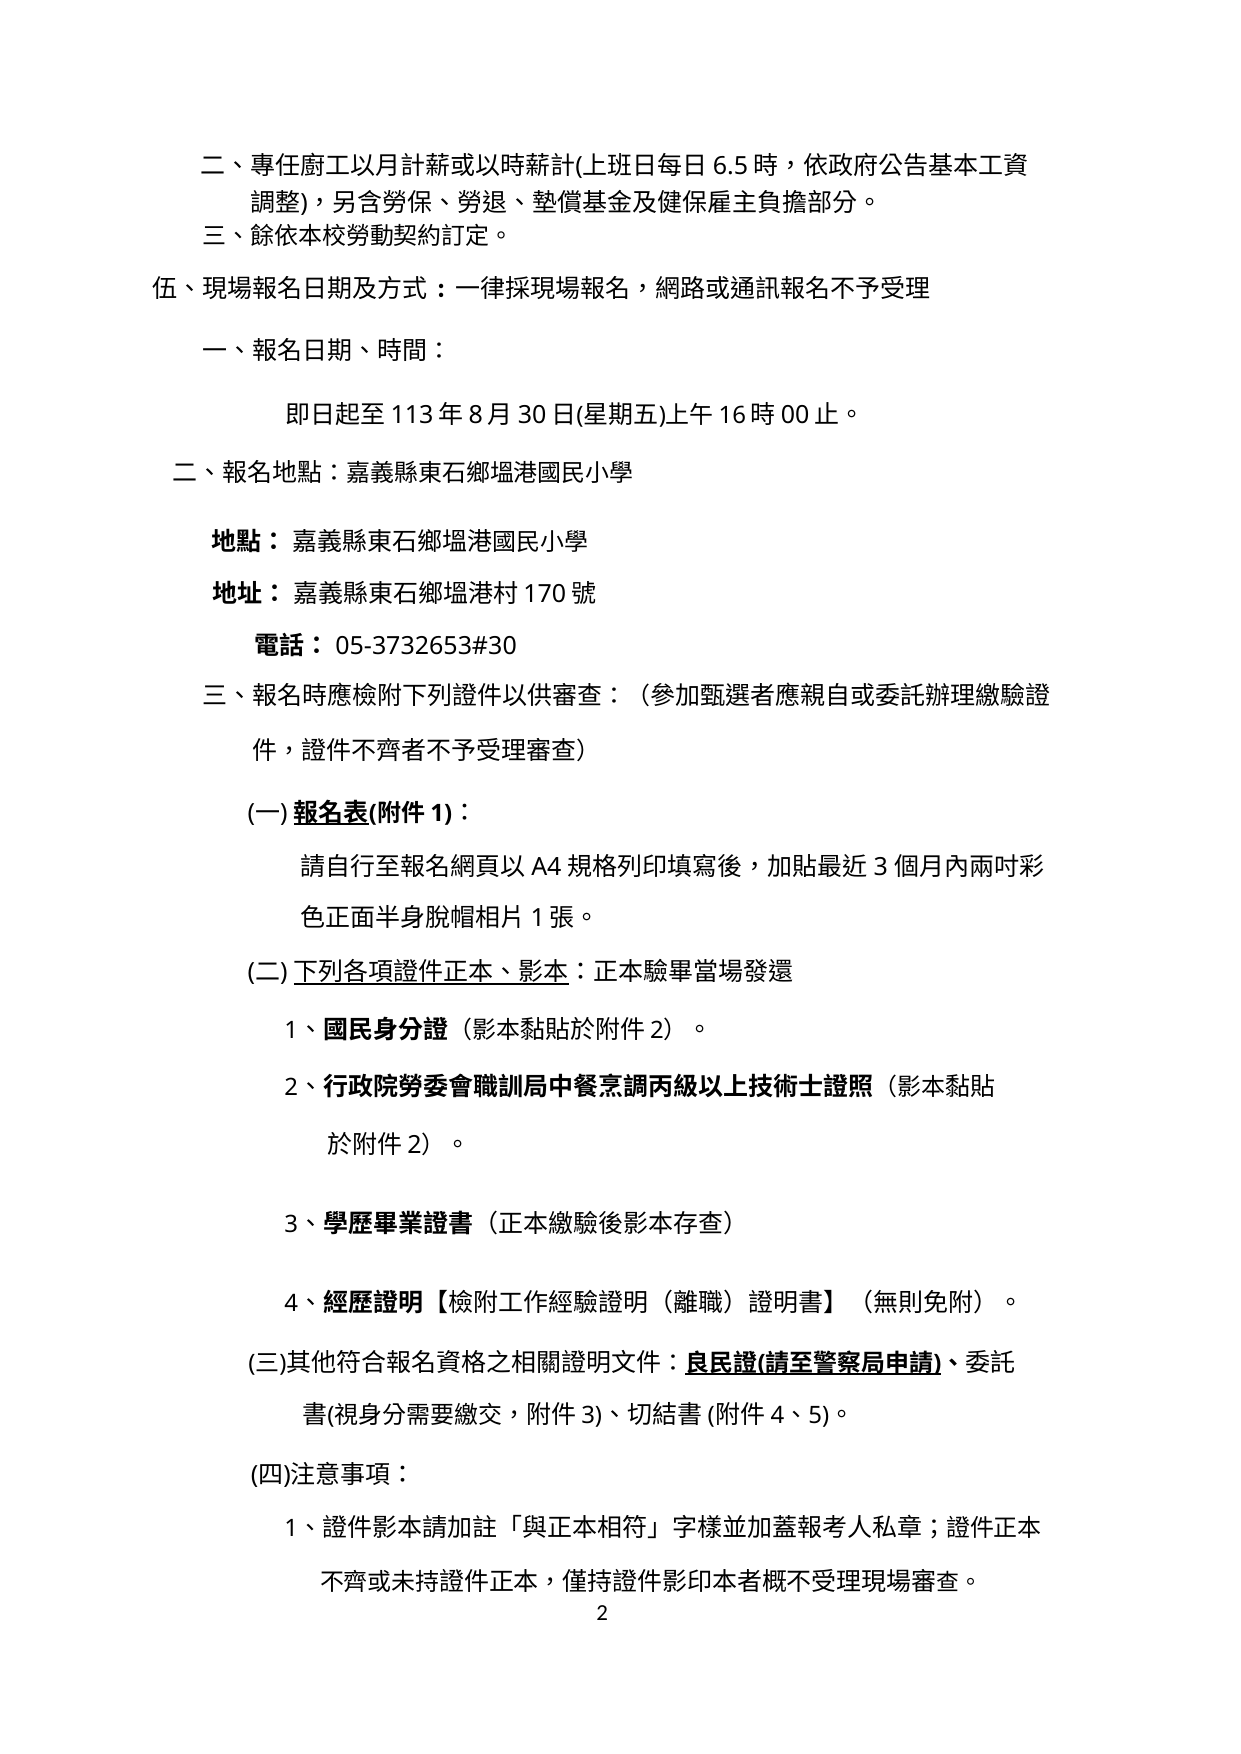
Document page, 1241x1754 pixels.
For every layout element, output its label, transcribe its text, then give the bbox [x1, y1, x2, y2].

text 請自行至報名網頁以 A4 規格列印填寫後，加貼最近 3 個月內兩吋彩色正面半身脫帽相片1張。 [300, 846, 1053, 933]
text 1、證件影本請加註「與正本相符」字樣並加蓋報考人私章；證件正本 [284, 1505, 1067, 1544]
text 二、專任廚工以月計薪或以時薪計(上班日每日6.5時，依政府公告基本工資調整)，另含勞保、勞退、墊償基金及健保雇主負擔部分。 [200, 146, 1046, 218]
text 三、報名時應檢附下列證件以供審查：（參加甄選者應親自或委託辦理繳驗證 件，證件不齊者不予受理審查） [202, 675, 1064, 767]
text 二、報名地點：嘉義縣東石鄉塭港國民小學 [139, 453, 944, 489]
text 三、餘依本校勞動契約訂定。 [202, 218, 1067, 251]
text 不齊或未持證件正本，僅持證件影印本者概不受理現場審查。 [320, 1558, 1067, 1598]
text 地址： 嘉義縣東石鄉塭港村170號 [139, 560, 1077, 612]
text 地點： 嘉義縣東石鄉塭港國民小學 [139, 508, 1077, 560]
text 3、學歷畢業證書（正本繳驗後影本存查） [284, 1203, 1007, 1239]
text (一) 報名表(附件 1)： [247, 792, 1067, 829]
text (二) 下列各項證件正本、影本：正本驗畢當場發還 [247, 952, 1067, 988]
list 即日起至113年8月30日(星期五)上午16時00止。 [285, 395, 944, 431]
text 1、國民身分證（影本黏貼於附件2）。 [284, 1009, 1067, 1045]
text 4、經歷證明【檢附工作經驗證明（離職）證明書】（無則免附）。 [284, 1282, 1007, 1318]
text 伍、現場報名日期及方式﹕一律採現場報名，網路或通訊報名不予受理 一、報名日期、時間： [152, 264, 944, 367]
text 電話： 05-3732653#30 [153, 612, 1077, 664]
text (四)注意事項： [251, 1455, 1067, 1491]
text (三)其他符合報名資格之相關證明文件：良民證(請至警察局申請)、委託書(視身分需要繳交，附件3)、切結書 (附件 4、5)。 [248, 1342, 1037, 1431]
text 2、行政院勞委會職訓局中餐烹調丙級以上技術士證照（影本黏貼 於附件2）。 [284, 1066, 1007, 1161]
